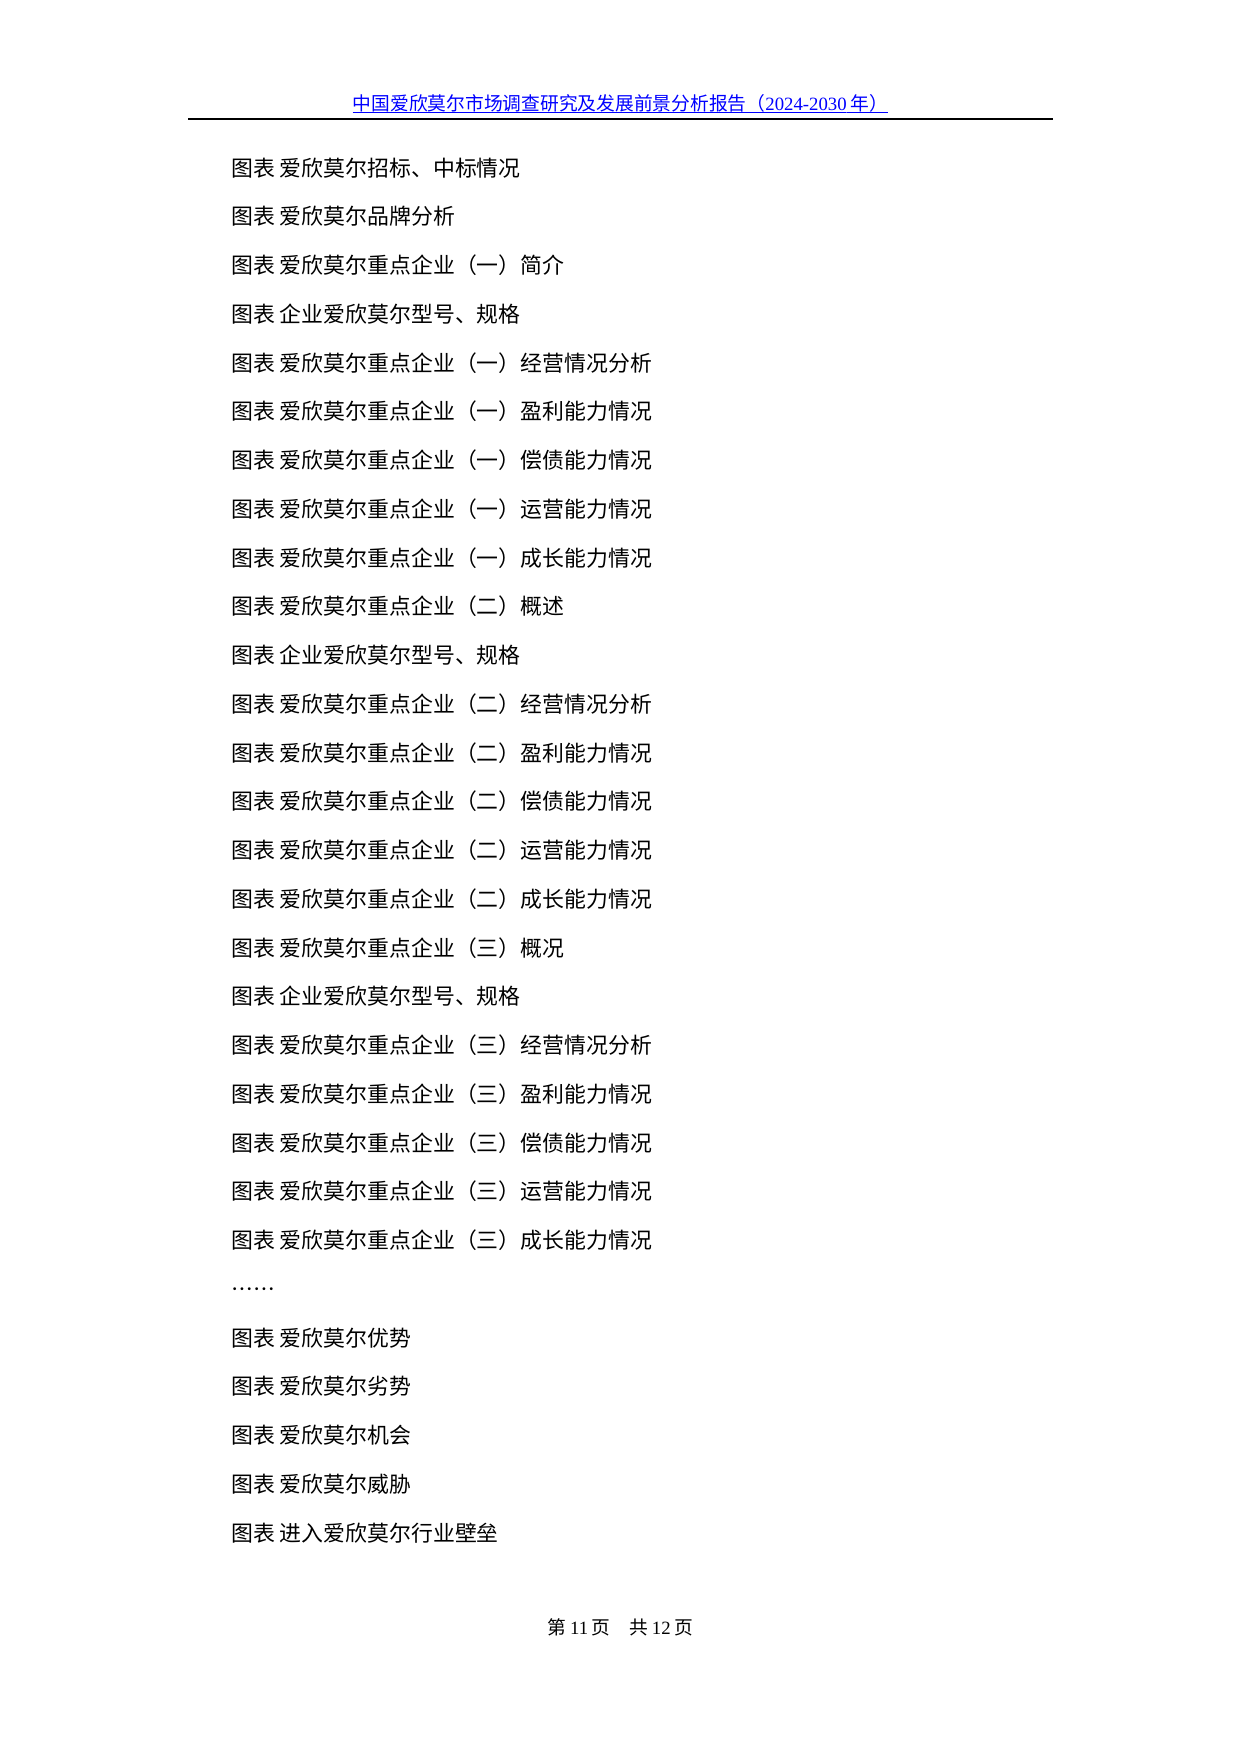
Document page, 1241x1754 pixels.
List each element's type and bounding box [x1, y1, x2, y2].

text [187, 150, 1053, 1548]
